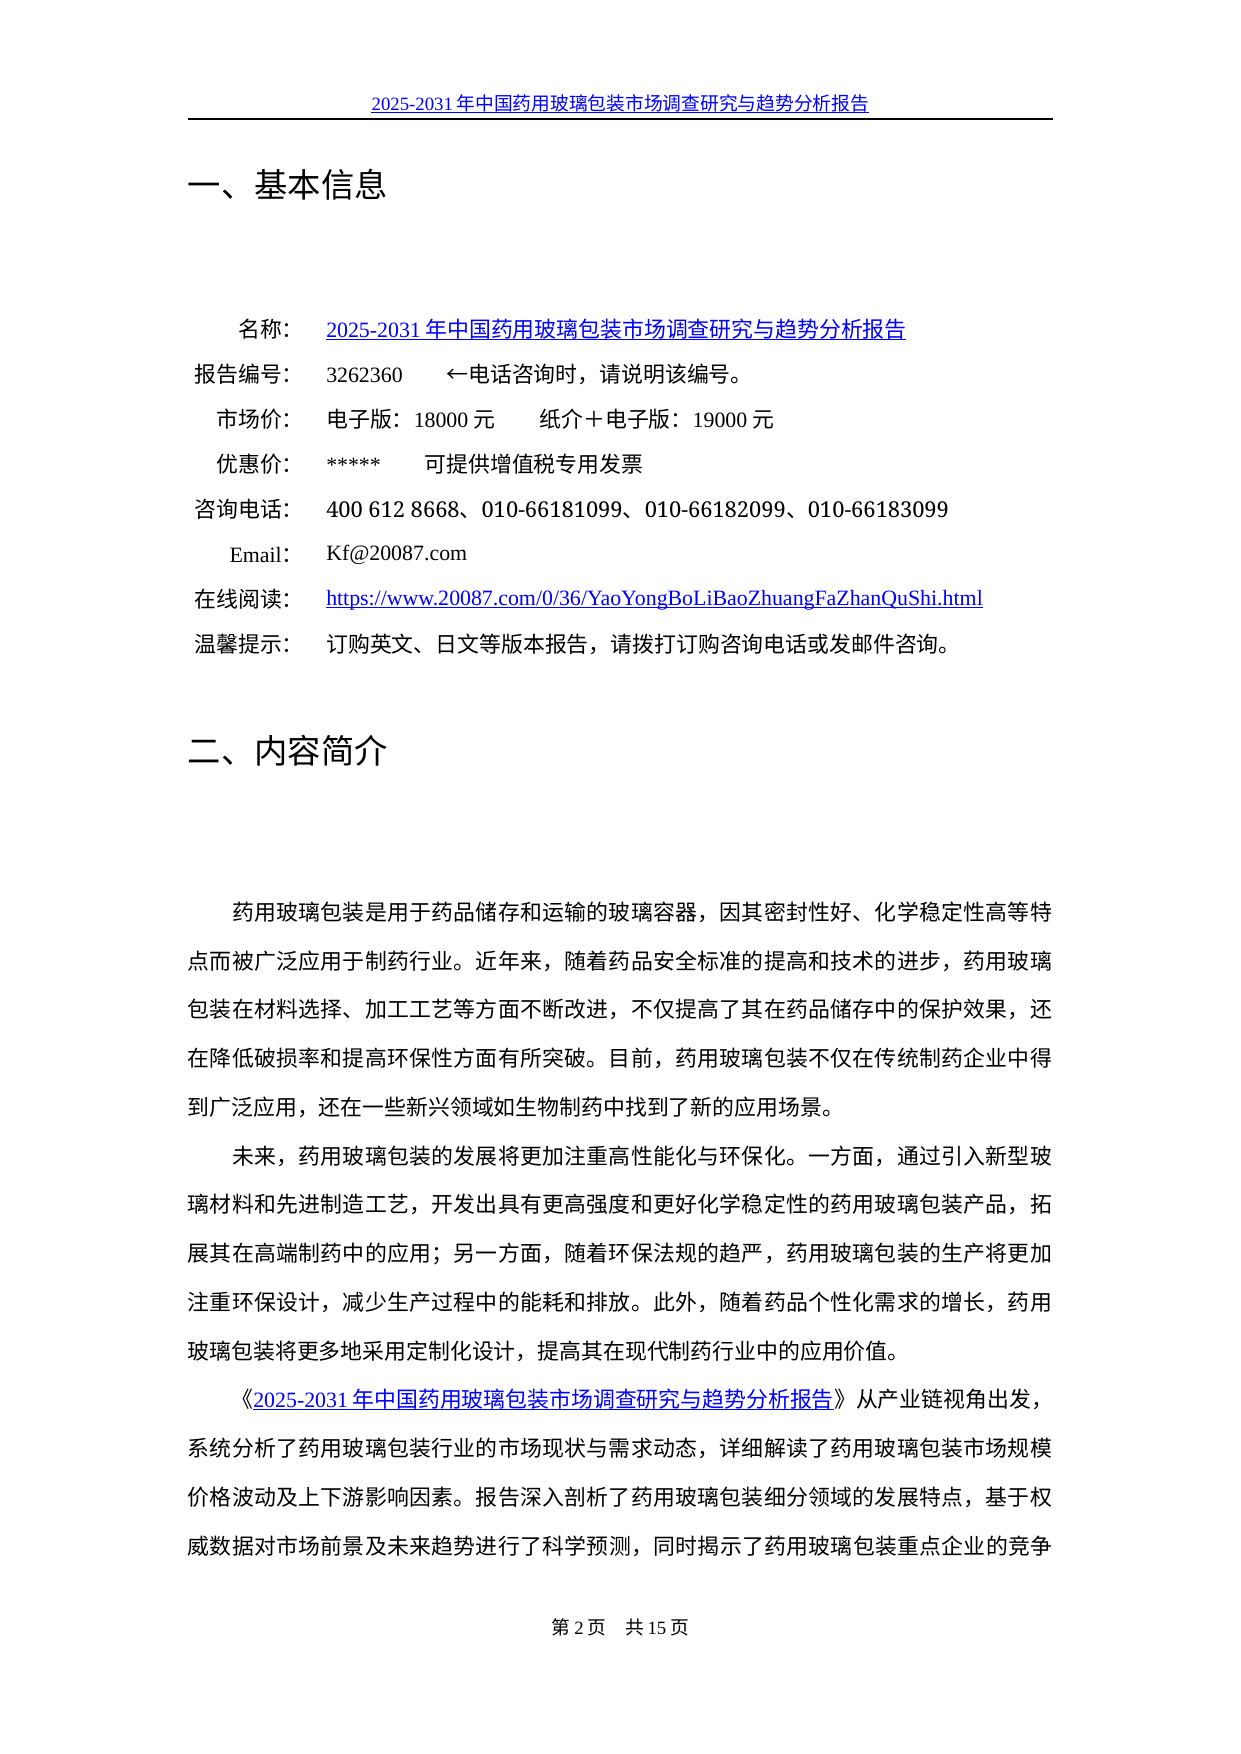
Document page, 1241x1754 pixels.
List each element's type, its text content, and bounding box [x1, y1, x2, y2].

table_header 名称： [167, 312, 315, 357]
table_cell 优惠价： [167, 447, 315, 492]
table_cell Kf@20087.com [315, 537, 1073, 582]
table_header 2025-2031年中国药用玻璃包装市场调查研究与趋势分析报告 [315, 312, 1073, 357]
table_cell 报告编号： [167, 357, 315, 402]
table_cell 400 612 8668、010-66181099、010-66182099、010-66183099 [315, 492, 1073, 537]
table_cell 市场价： [167, 402, 315, 447]
table_cell 咨询电话： [167, 492, 315, 537]
table_cell ***** 可提供增值税专用发票 [315, 447, 1073, 492]
table_cell 3262360 ←电话咨询时，请说明该编号。 [315, 357, 1073, 402]
table_cell 温馨提示： [167, 627, 315, 672]
table_cell [315, 582, 1073, 627]
table_cell 订购英文、日文等版本报告，请拨打订购咨询电话或发邮件咨询。 [315, 627, 1073, 672]
table_cell 电子版：18000 元 纸介＋电子版：19000 元 [315, 402, 1073, 447]
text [187, 894, 1053, 1561]
title 一、基本信息 [187, 150, 1053, 215]
table_cell 在线阅读： [167, 582, 315, 627]
table_cell Email： [167, 537, 315, 582]
title 二、内容简介 [187, 717, 1053, 782]
